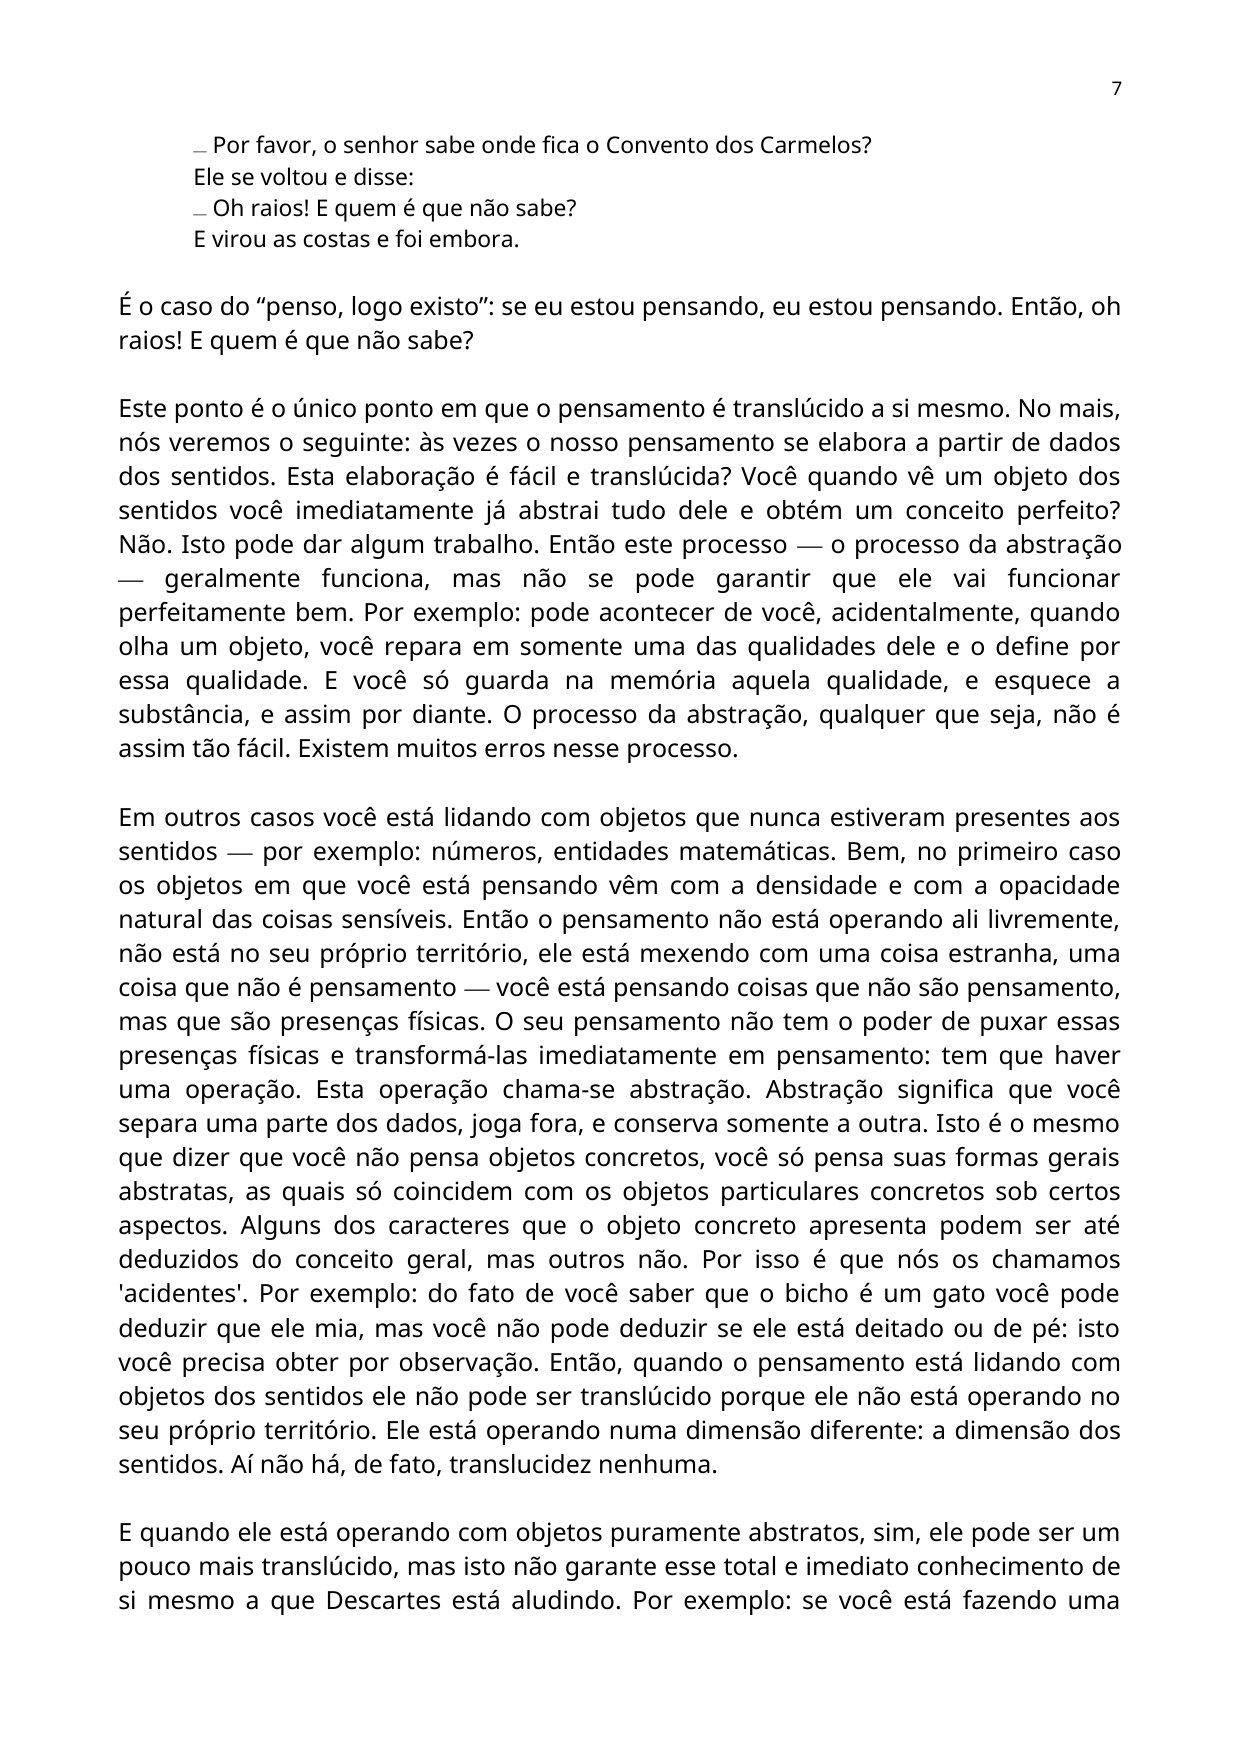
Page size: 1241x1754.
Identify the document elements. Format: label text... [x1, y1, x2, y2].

text É o caso do “penso, logo existo”: se eu estou pensando, eu estou pensando. Então, oh raios! E quem é que não sabe? [118, 288, 1122, 356]
text E virou as costas e foi embora. [193, 223, 1122, 254]
text Ele se voltou e disse: [193, 161, 1122, 192]
text Este ponto é o único ponto em que o pensamento é translúcido a si mesmo. No mais, nós veremos o seguinte: às vezes o nosso pensamento se elabora a partir de dados dos sentidos. Esta elaboração é fácil e translúcida? Você quando vê um objeto dos sentidos você imediatamente já abstrai tudo dele e obtém um conceito perfeito? Não. Isto pode dar algum trabalho. Então este processo ― o processo da abstração ― geralmente funciona, mas não se pode garantir que ele vai funcionar perfeitamente bem. Por exemplo: pode acontecer de você, acidentalmente, quando olha um objeto, você repara em somente uma das qualidades dele e o define por essa qualidade. E você só guarda na memória aquela qualidade, e esquece a substância, e assim por diante. O processo da abstração, qualquer que seja, não é assim tão fácil. Existem muitos erros nesse processo. [118, 391, 1122, 765]
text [118, 1514, 1122, 1617]
text ― Por favor, o senhor sabe onde fica o Convento dos Carmelos? [193, 129, 1122, 161]
text Em outros casos você está lidando com objetos que nunca estiveram presentes aos sentidos ― por exemplo: números, entidades matemáticas. Bem, no primeiro caso os objetos em que você está pensando vêm com a densidade e com a opacidade natural das coisas sensíveis. Então o pensamento não está operando ali livremente, não está no seu próprio território, ele está mexendo com uma coisa estranha, uma coisa que não é pensamento ― você está pensando coisas que não são pensamento, mas que são presenças físicas. O seu pensamento não tem o poder de puxar essas presenças físicas e transformá-las imediatamente em pensamento: tem que haver uma operação. Esta operação chama-se abstração. Abstração significa que você separa uma parte dos dados, joga fora, e conserva somente a outra. Isto é o mesmo que dizer que você não pensa objetos concretos, você só pensa suas formas gerais abstratas, as quais só coincidem com os objetos particulares concretos sob certos aspectos. Alguns dos caracteres que o objeto concreto apresenta podem ser até deduzidos do conceito geral, mas outros não. Por isso é que nós os chamamos 'acidentes'. Por exemplo: do fato de você saber que o bicho é um gato você pode deduzir que ele mia, mas você não pode deduzir se ele está deitado ou de pé: isto você precisa obter por observação. Então, quando o pensamento está lidando com objetos dos sentidos ele não pode ser translúcido porque ele não está operando no seu próprio território. Ele está operando numa dimensão diferente: a dimensão dos sentidos. Aí não há, de fato, translucidez nenhuma. [118, 799, 1122, 1481]
text ― Oh raios! E quem é que não sabe? [193, 192, 1122, 223]
